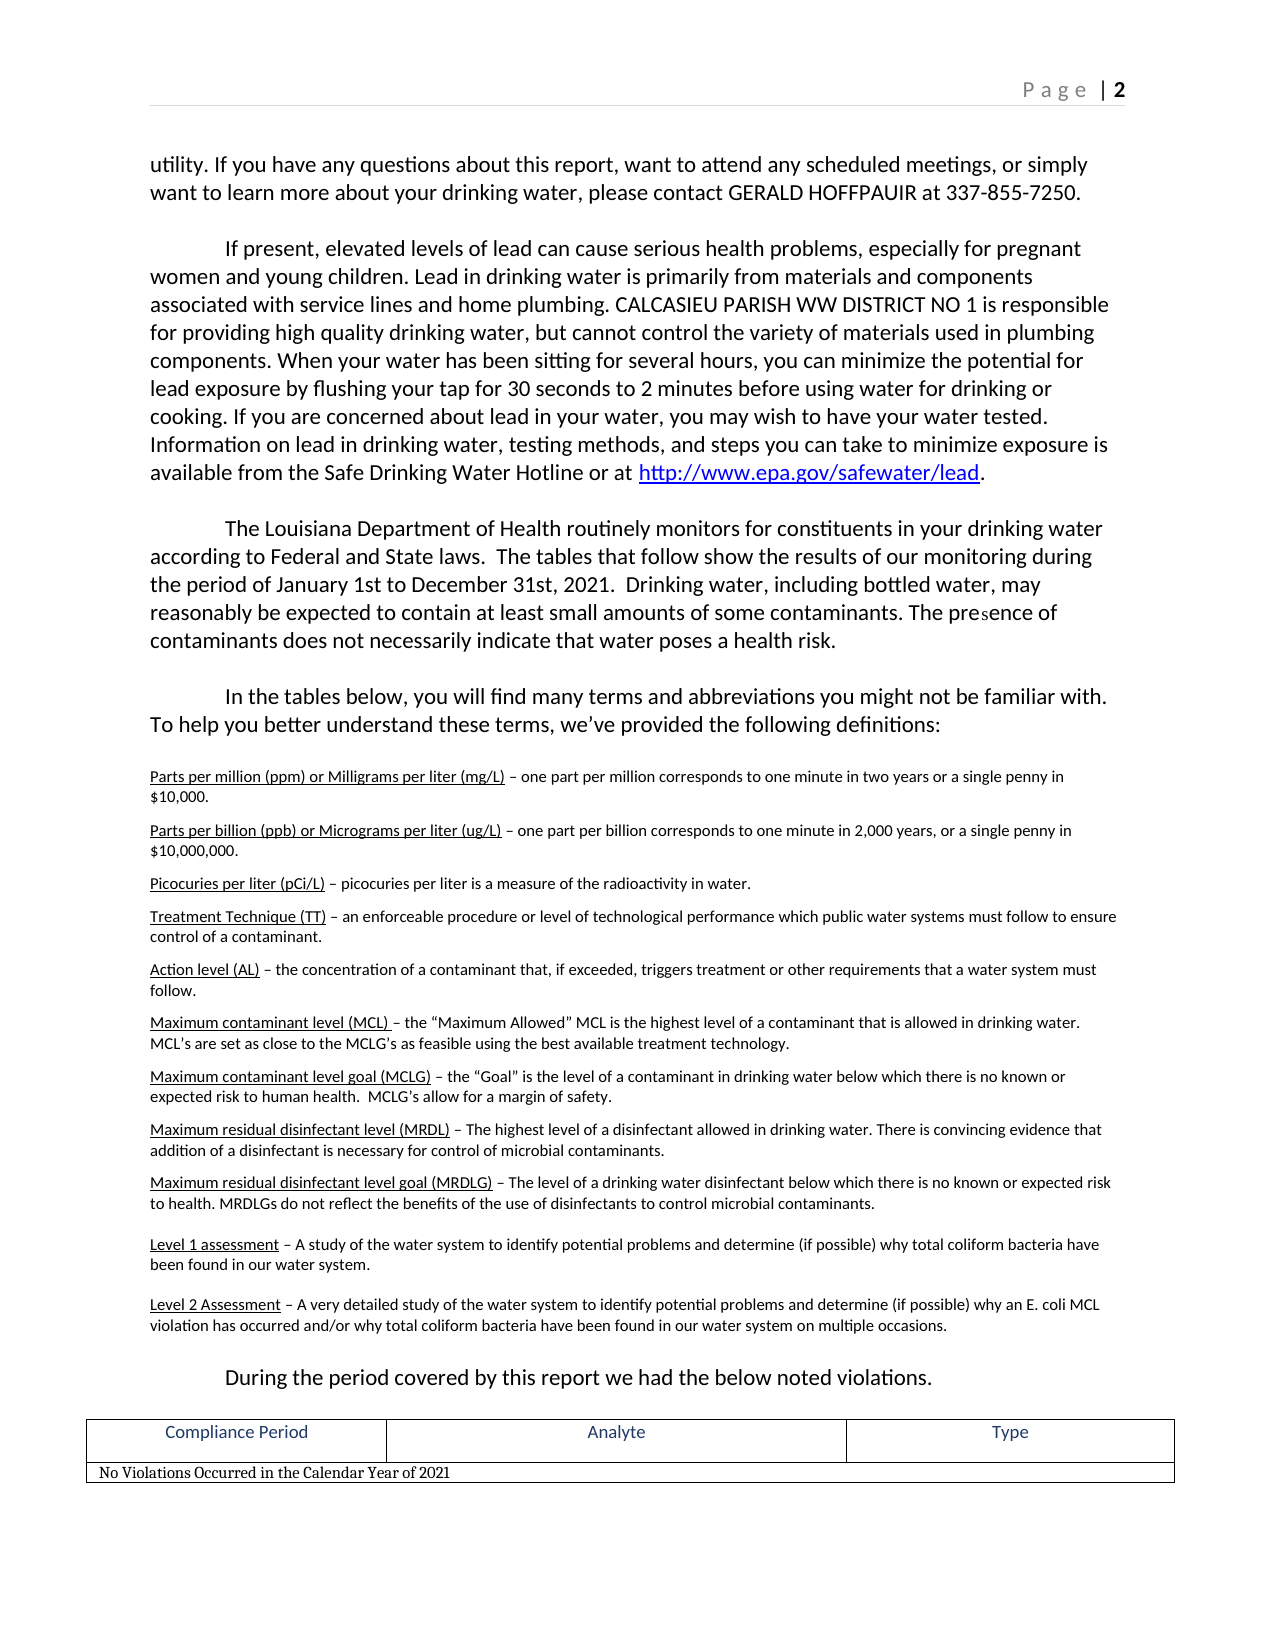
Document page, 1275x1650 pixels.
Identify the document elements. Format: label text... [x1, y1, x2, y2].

table_header Type [847, 1420, 1174, 1462]
text Action level (AL) – the concentration of a contaminant that, if exceeded, triggers treatment or other requirements that a water system must follow. [150, 959, 1125, 1000]
text Picocuries per liter (pCi/L) – picocuries per liter is a measure of the radioactivity in water. [150, 873, 1125, 893]
text Maximum contaminant level (MCL) – the “Maximum Allowed” MCL is the highest level of a contaminant that is allowed in drinking water. MCL’s are set as close to the MCLG’s as feasible using the best available treatment technology. [150, 1013, 1125, 1053]
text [150, 150, 1125, 206]
text Level 2 Assessment – A very detailed study of the water system to identify potential problems and determine (if possible) why an E. coli MCL violation has occurred and/or why total coliform bacteria have been found in our water system on multiple occasions. [150, 1295, 1125, 1335]
text Maximum contaminant level goal (MCLG) – the “Goal” is the level of a contaminant in drinking water below which there is no known or expected risk to human health. MCLG’s allow for a margin of safety. [150, 1066, 1125, 1107]
text If present, elevated levels of lead can cause serious health problems, especially for pregnant women and young children. Lead in drinking water is primarily from materials and components associated with service lines and home plumbing. CALCASIEU PARISH WW DISTRICT NO 1 is responsible for providing high quality drinking water, but cannot control the variety of materials used in plumbing components. When your water has been sitting for several hours, you can minimize the potential for lead exposure by flushing your tap for 30 seconds to 2 minutes before using water for drinking or cooking. If you are concerned about lead in your water, you may wish to have your water tested. Information on lead in drinking water, testing methods, and steps you can take to minimize exposure is available from the Safe Drinking Water Hotline or at http://www.epa.gov/safewater/lead. [150, 234, 1125, 486]
text In the tables below, you will find many terms and abbreviations you might not be familiar with. To help you better understand these terms, we’ve provided the following definitions: [150, 682, 1125, 738]
text Parts per billion (ppb) or Micrograms per liter (ug/L) – one part per billion corresponds to one minute in 2,000 years, or a single penny in $10,000,000. [150, 820, 1125, 860]
text Maximum residual disinfectant level goal (MRDLG) – The level of a drinking water disinfectant below which there is no known or expected risk to health. MRDLGs do not reflect the benefits of the use of disinfectants to control microbial contaminants. [150, 1173, 1125, 1213]
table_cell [87, 1463, 1174, 1482]
text During the period covered by this report we had the below noted violations. [150, 1363, 1125, 1391]
text The Louisiana Department of Health routinely monitors for constituents in your drinking water according to Federal and State laws. The tables that follow show the results of our monitoring during the period of January 1st to December 31st, 2021. Drinking water, including bottled water, may reasonably be expected to contain at least small amounts of some contaminants. The presence of contaminants does not necessarily indicate that water poses a health risk. [150, 514, 1125, 654]
text Treatment Technique (TT) – an enforceable procedure or level of technological performance which public water systems must follow to ensure control of a contaminant. [150, 906, 1125, 947]
text Maximum residual disinfectant level (MRDL) – The highest level of a disinfectant allowed in drinking water. There is convincing evidence that addition of a disinfectant is necessary for control of microbial contaminants. [150, 1119, 1125, 1160]
text Level 1 assessment – A study of the water system to identify potential problems and determine (if possible) why total coliform bacteria have been found in our water system. [150, 1234, 1125, 1274]
table_header Analyte [387, 1420, 846, 1462]
table_header Compliance Period [87, 1420, 386, 1462]
text Parts per million (ppm) or Milligrams per liter (mg/L) – one part per million corresponds to one minute in two years or a single penny in $10,000. [150, 766, 1125, 807]
